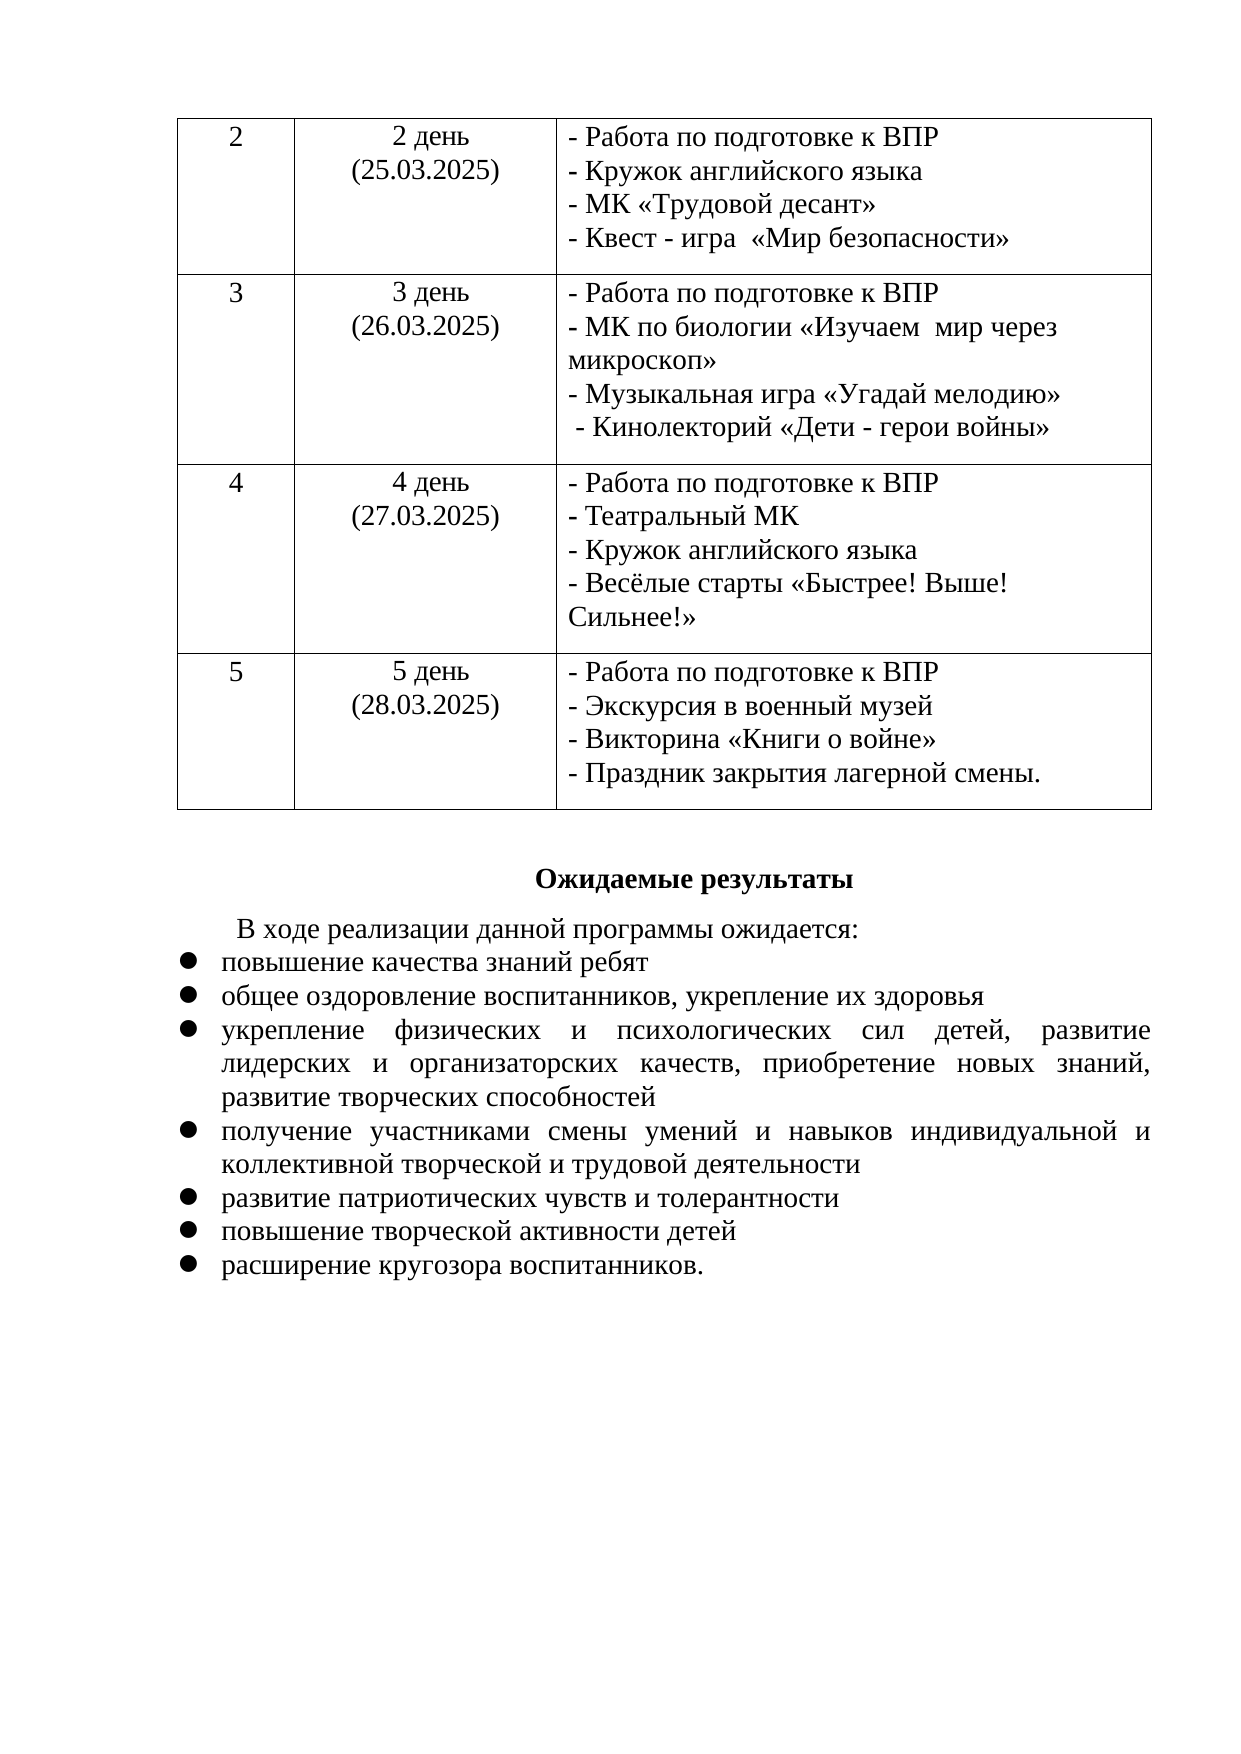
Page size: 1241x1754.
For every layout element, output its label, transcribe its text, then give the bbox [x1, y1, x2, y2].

list расширение кругозора воспитанников. [177, 1247, 1152, 1281]
table_cell - Работа по подготовке к ВПР - Кружок английского языка - МК «Трудовой десант» - Квест - игра «Мир безопасности» [557, 119, 1151, 274]
list повышение творческой активности детей [177, 1213, 1152, 1247]
table_cell 2 день (25.03.2025) [295, 119, 556, 274]
table_cell 4 день (27.03.2025) [295, 465, 556, 653]
list укрепление физических и психологических сил детей, развитие лидерских и организаторских качеств, приобретение новых знаний, развитие творческих способностей [177, 1012, 1152, 1113]
table_cell 3 день (26.03.2025) [295, 275, 556, 464]
list получение участниками смены умений и навыков индивидуальной и коллективной творческой и трудовой деятельности [177, 1113, 1152, 1180]
text Ожидаемые результаты [177, 861, 1152, 894]
list развитие патриотических чувств и толерантности [177, 1180, 1152, 1213]
list общее оздоровление воспитанников, укрепление их здоровья [177, 978, 1152, 1012]
table_cell 5 день (28.03.2025) [295, 654, 556, 809]
list повышение качества знаний ребят [177, 944, 1152, 978]
table_cell 5 [178, 654, 294, 809]
text В ходе реализации данной программы ожидается: [236, 911, 1152, 944]
table_cell - Работа по подготовке к ВПР - Экскурсия в военный музей - Викторина «Книги о войне» - Праздник закрытия лагерной смены. [557, 654, 1151, 809]
table_cell - Работа по подготовке к ВПР - Театральный МК - Кружок английского языка - Весёлые старты «Быстрее! Выше! Сильнее!» [557, 465, 1151, 653]
table_cell 3 [178, 275, 294, 464]
table_cell 2 [178, 119, 294, 274]
table_cell - Работа по подготовке к ВПР - МК по биологии «Изучаем мир через микроскоп» - Музыкальная игра «Угадай мелодию» - Кинолекторий «Дети - герои войны» [557, 275, 1151, 464]
table_cell 4 [178, 465, 294, 653]
